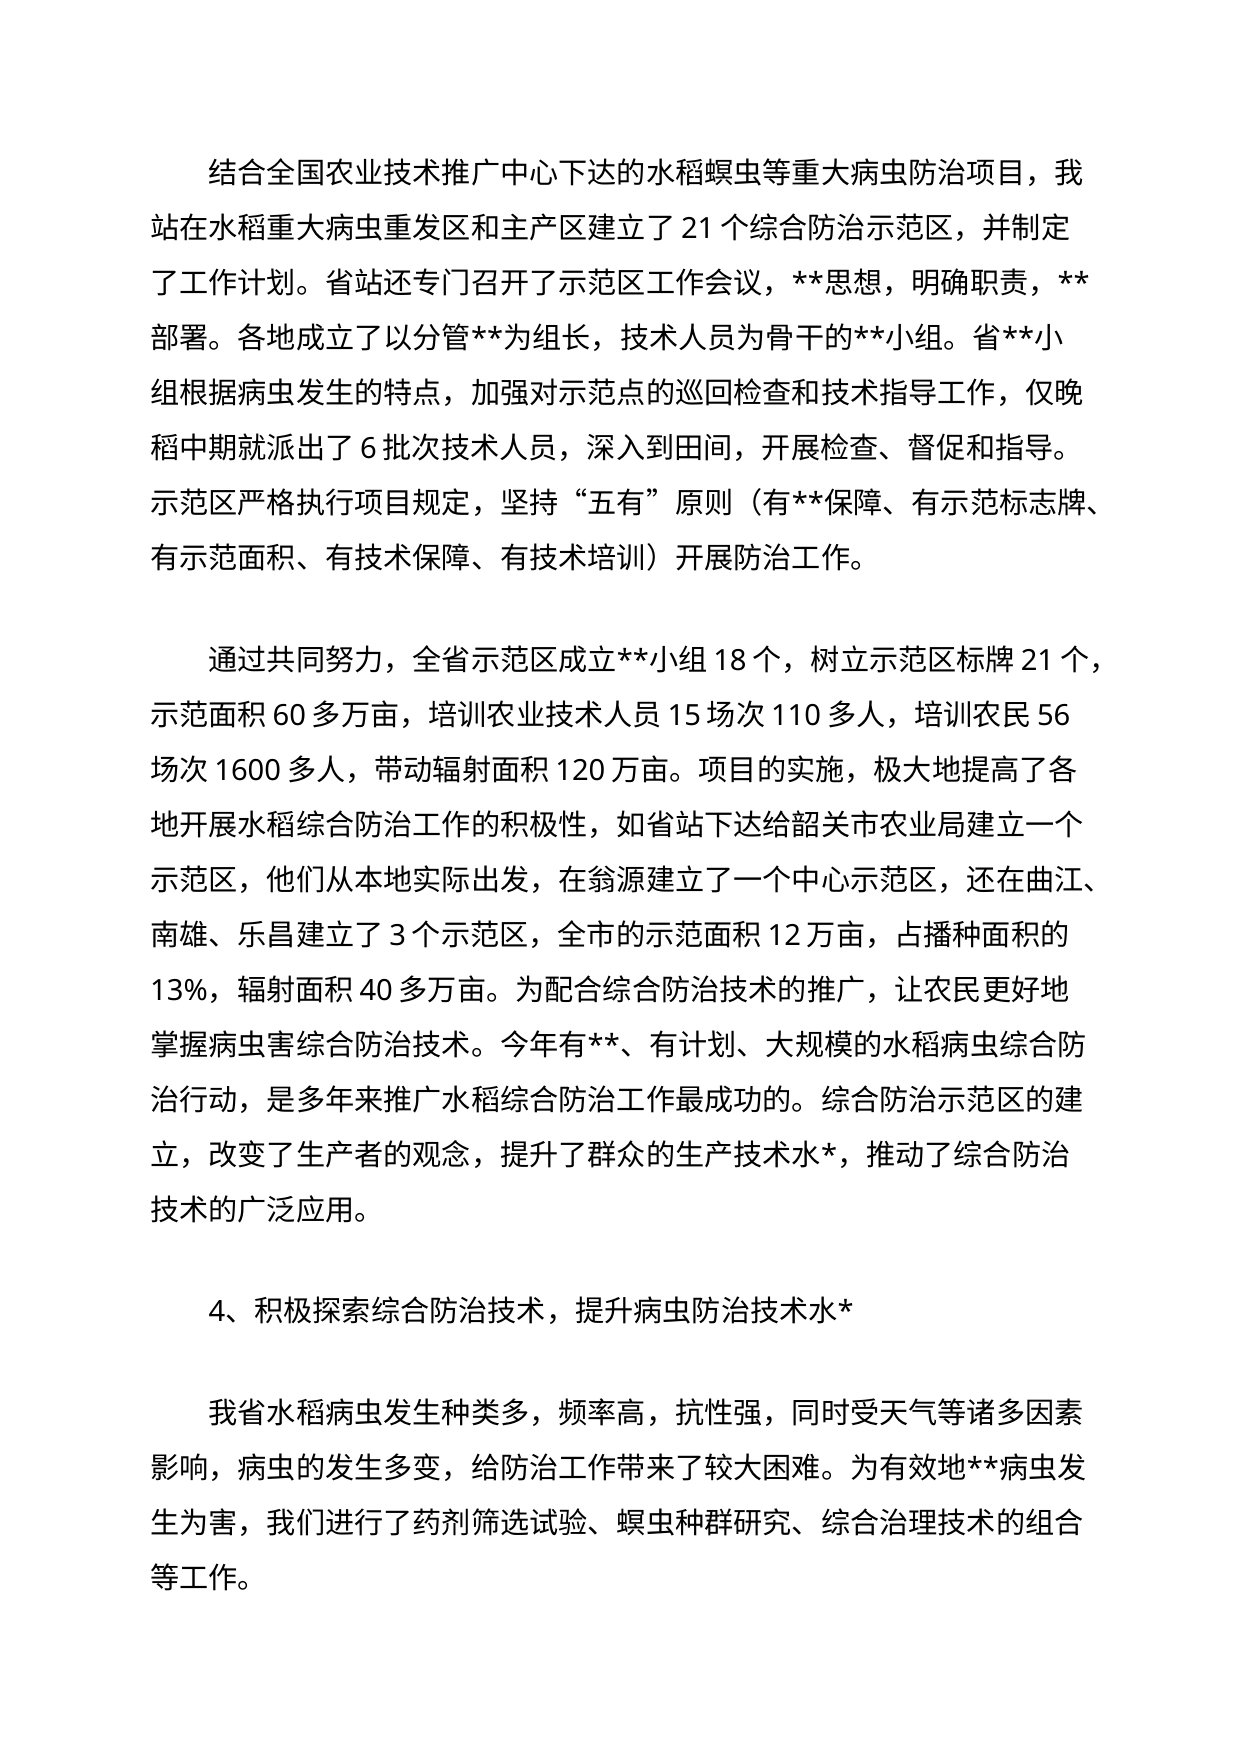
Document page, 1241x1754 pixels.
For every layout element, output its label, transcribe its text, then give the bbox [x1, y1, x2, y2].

text 通过共同努力，全省示范区成立**小组18个，树立示范区标牌21个，示范面积60多万亩，培训农业技术人员15场次110多人，培训农民56场次1600多人，带动辐射面积120万亩。项目的实施，极大地提高了各地开展水稻综合防治工作的积极性，如省站下达给韶关市农业局建立一个示范区，他们从本地实际出发，在翁源建立了一个中心示范区，还在曲江、南雄、乐昌建立了3个示范区，全市的示范面积12万亩，占播种面积的13%，辐射面积40多万亩。为配合综合防治技术的推广，让农民更好地掌握病虫害综合防治技术。今年有**、有计划、大规模的水稻病虫综合防治行动，是多年来推广水稻综合防治工作最成功的。综合防治示范区的建立，改变了生产者的观念，提升了群众的生产技术水*，推动了综合防治技术的广泛应用。 [150, 637, 1090, 1228]
text 结合全国农业技术推广中心下达的水稻螟虫等重大病虫防治项目，我站在水稻重大病虫重发区和主产区建立了21个综合防治示范区，并制定了工作计划。省站还专门召开了示范区工作会议，**思想，明确职责，**部署。各地成立了以分管**为组长，技术人员为骨干的**小组。省**小组根据病虫发生的特点，加强对示范点的巡回检查和技术指导工作，仅晚稻中期就派出了6批次技术人员，深入到田间，开展检查、督促和指导。示范区严格执行项目规定，坚持“五有”原则（有**保障、有示范标志牌、有示范面积、有技术保障、有技术培训）开展防治工作。 [150, 150, 1090, 577]
text 4、积极探索综合防治技术，提升病虫防治技术水* [150, 1288, 1090, 1330]
text 我省水稻病虫发生种类多，频率高，抗性强，同时受天气等诸多因素影响，病虫的发生多变，给防治工作带来了较大困难。为有效地**病虫发生为害，我们进行了药剂筛选试验、螟虫种群研究、综合治理技术的组合等工作。 [150, 1390, 1090, 1597]
